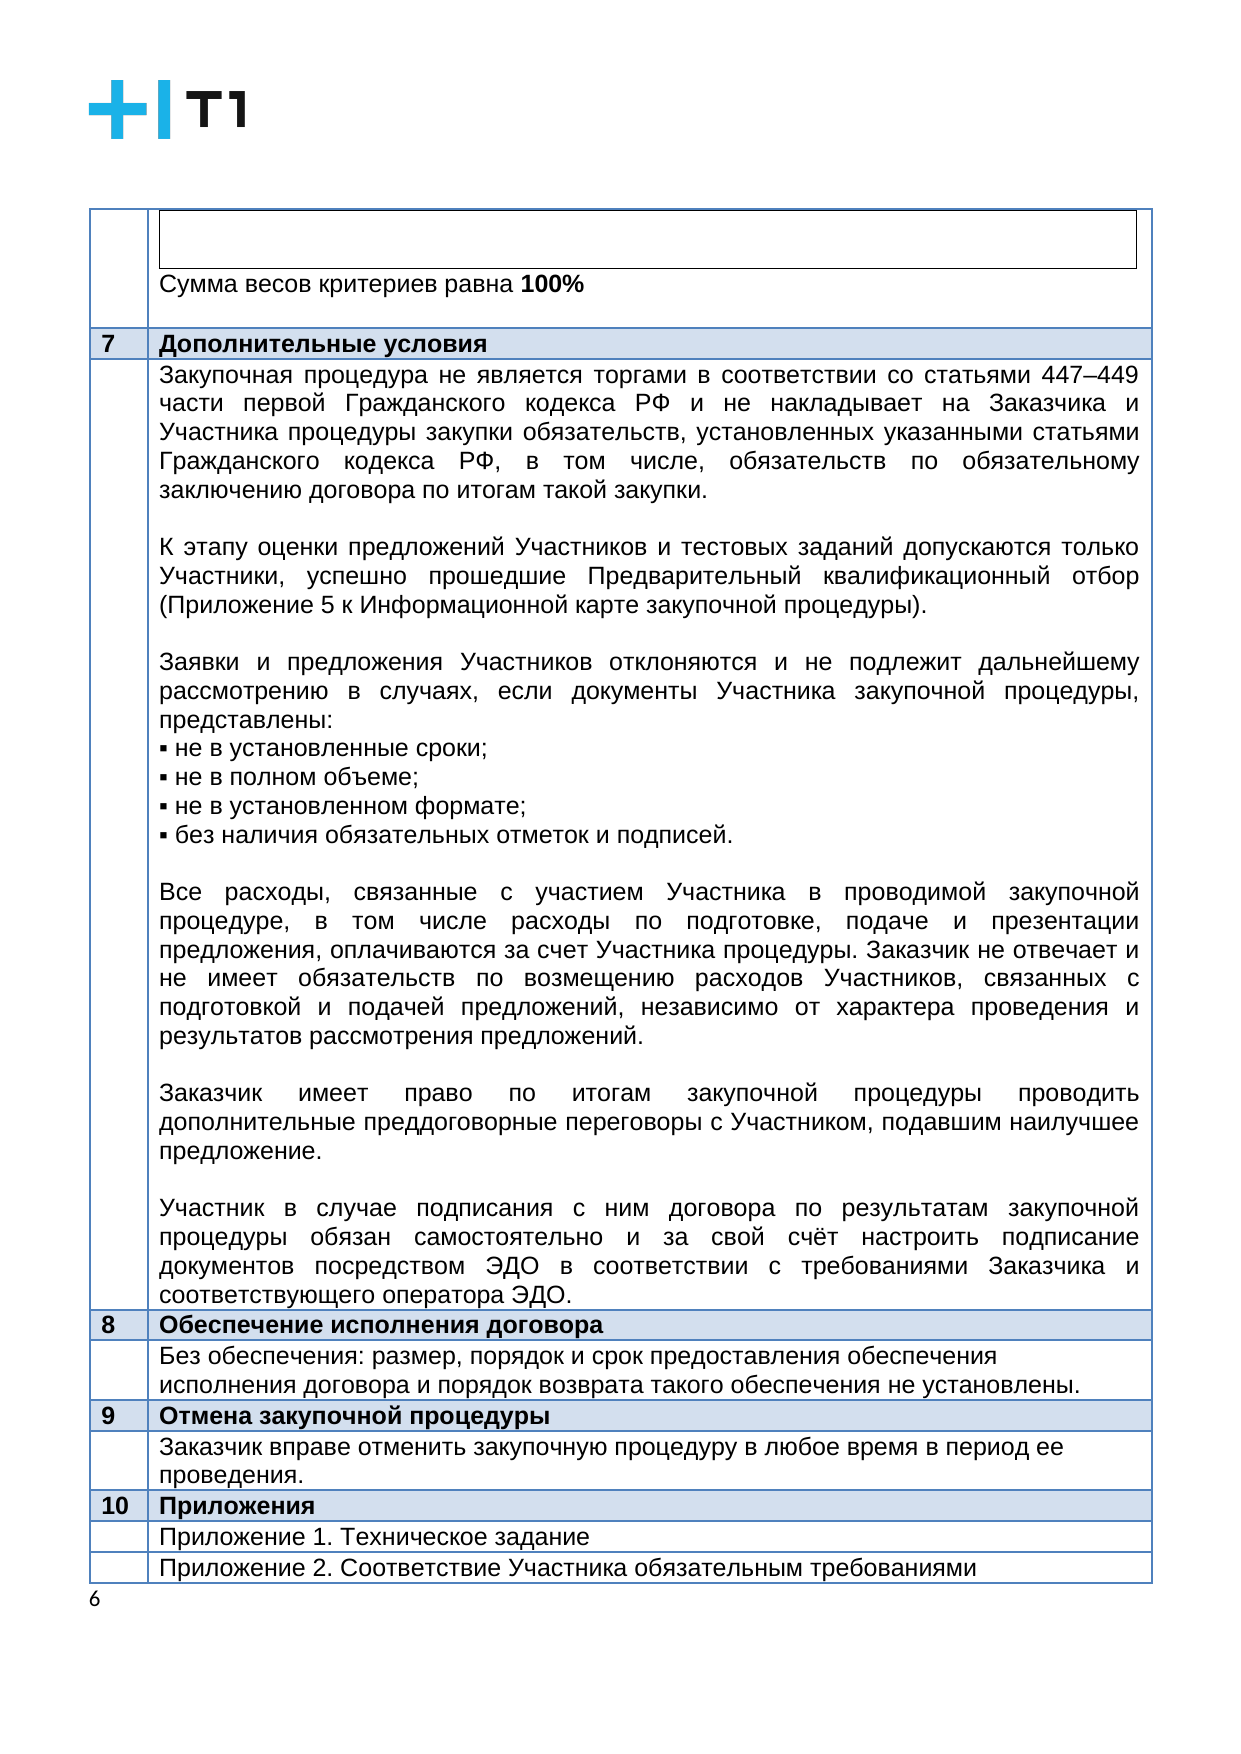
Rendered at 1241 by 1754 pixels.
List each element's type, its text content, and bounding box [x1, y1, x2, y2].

table_cell [91, 360, 147, 1308]
table_cell Обеспечение исполнения договора [149, 1311, 1151, 1339]
table_cell Без обеспечения: размер, порядок и срок предоставления обеспечения исполнения договора и порядок возврата такого обеспечения не установлены. [149, 1341, 1151, 1399]
table_cell Стоимостные критерии (Стоимость ретейнера на 12 мес) – 40 % Не стоимостные критерии – 60 %: Сумма весов критериев равна 100% [149, 210, 1151, 327]
table_cell Дополнительные условия [149, 329, 1151, 358]
table_cell Приложения [149, 1491, 1151, 1520]
table_cell Приложение 2. Соответствие Участника обязательным требованиями [149, 1553, 1151, 1582]
table_cell 7 [91, 329, 147, 358]
table_cell Заказчик вправе отменить закупочную процедуру в любое время в период ее проведения. [149, 1432, 1151, 1489]
table_cell 8 [91, 1311, 147, 1339]
table_cell [91, 1522, 147, 1551]
table_cell 9 [91, 1401, 147, 1430]
table_cell [91, 1341, 147, 1399]
table_cell [91, 1553, 147, 1582]
picture [88, 80, 245, 139]
table_cell Закупочная процедура не является торгами в соответствии со статьями 447–449 части первой Гражданского кодекса РФ и не накладывает на Заказчика и Участника процедуры закупки обязательств, установленных указанными статьями Гражданского кодекса РФ, в том числе, обязательств по обязательному заключению договора по итогам такой закупки. К этапу оценки предложений Участников и тестовых заданий допускаются только Участники, успешно прошедшие Предварительный квалификационный отбор (Приложение 5 к Информационной карте закупочной процедуры). Заявки и предложения Участников отклоняются и не подлежит дальнейшему рассмотрению в случаях, если документы Участника закупочной процедуры, представлены: ▪ не в установленные сроки; ▪ не в полном объеме; ▪ не в установленном формате; ▪ без наличия обязательных отметок и подписей. Все расходы, связанные с участием Участника в проводимой закупочной процедуре, в том числе расходы по подготовке, подаче и презентации предложения, оплачиваются за счет Участника процедуры. Заказчик не отвечает и не имеет обязательств по возмещению расходов Участников, связанных с подготовкой и подачей предложений, независимо от характера проведения и результатов рассмотрения предложений. Заказчик имеет право по итогам закупочной процедуры проводить дополнительные преддоговорные переговоры с Участником, подавшим наилучшее предложение. Участник в случае подписания с ним договора по результатам закупочной процедуры обязан самостоятельно и за свой счёт настроить подписание документов посредством ЭДО в соответствии с требованиями Заказчика и соответствующего оператора ЭДО. [149, 360, 1151, 1308]
table_cell Приложение 1. Техническое задание [149, 1522, 1151, 1551]
table_cell [91, 210, 147, 327]
table_cell [91, 1432, 147, 1489]
table_cell Отмена закупочной процедуры [149, 1401, 1151, 1430]
table_cell 10 [91, 1491, 147, 1520]
